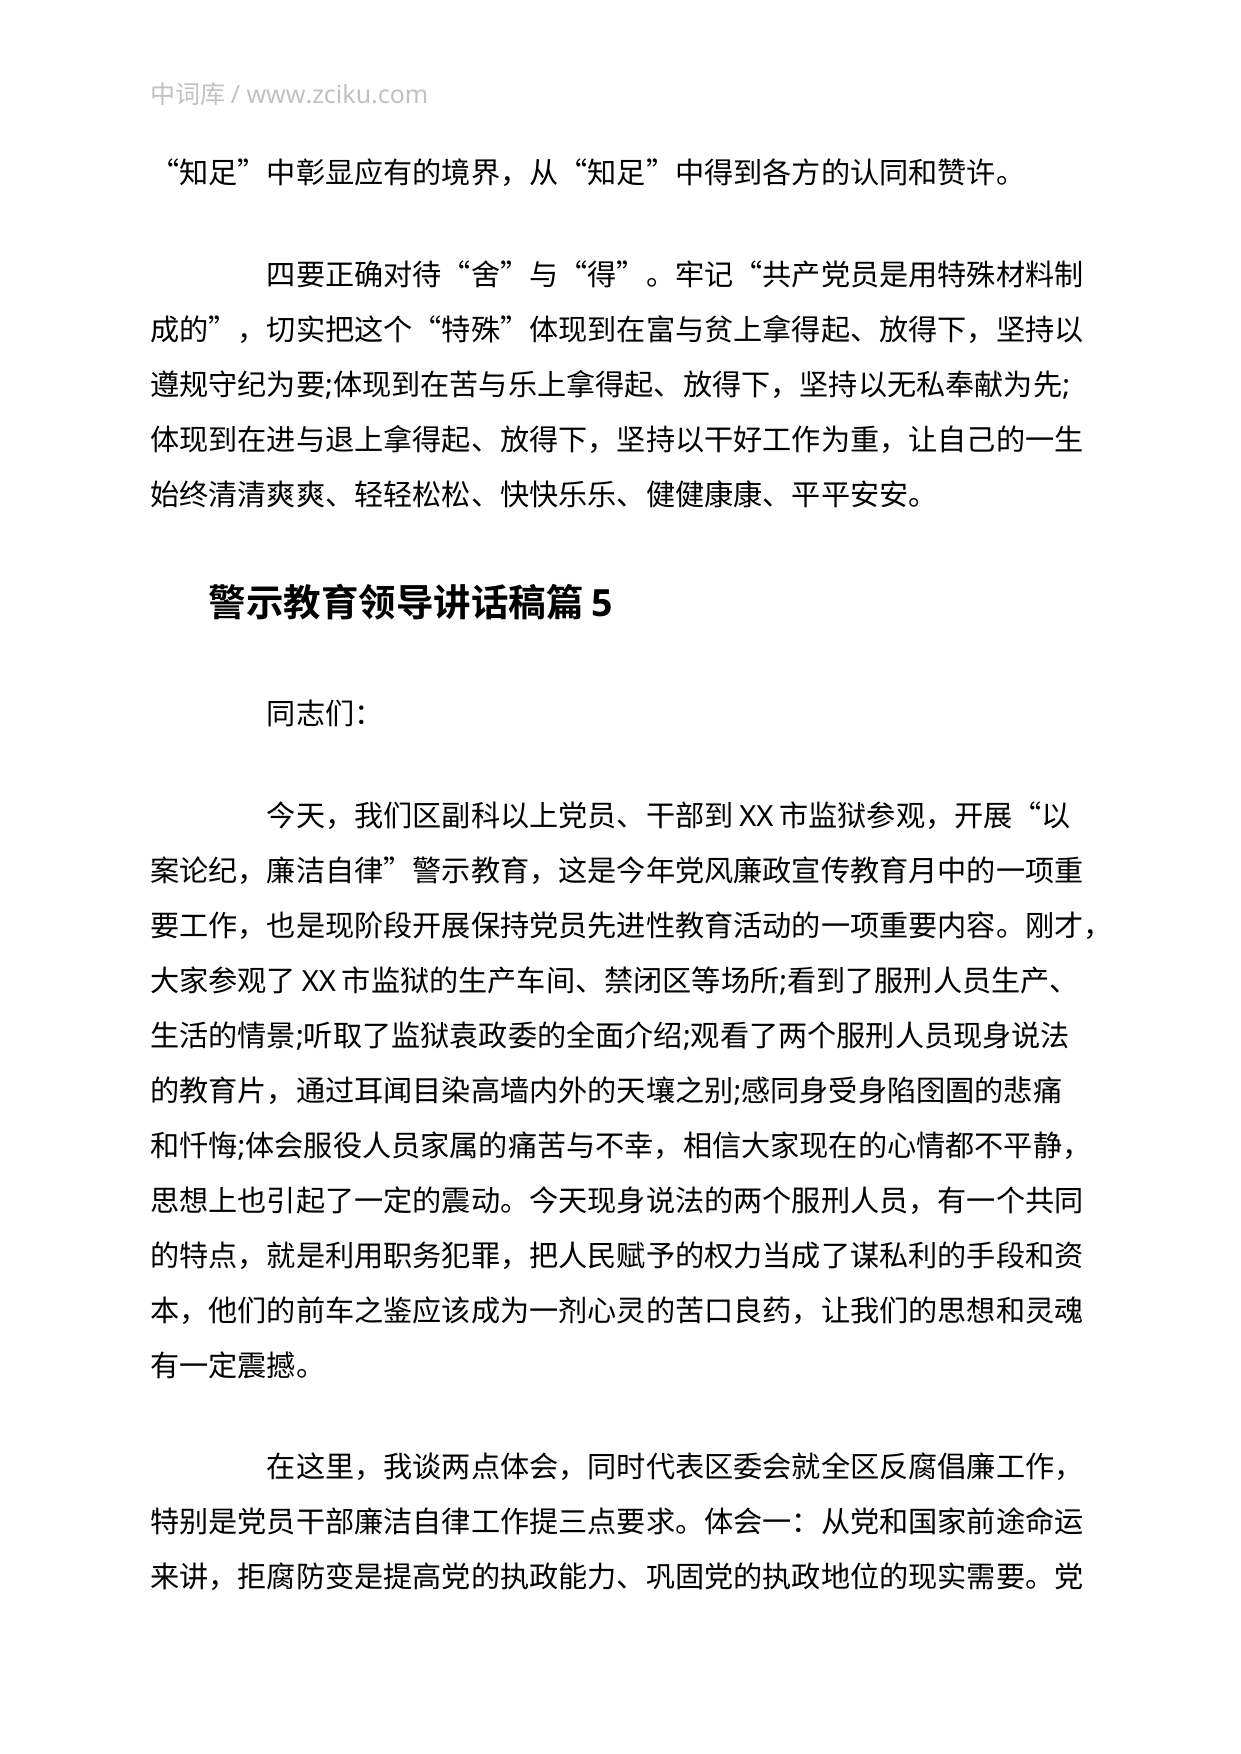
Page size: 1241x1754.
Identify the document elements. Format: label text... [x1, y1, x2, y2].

text 四要正确对待“舍”与“得”。牢记“共产党员是用特殊材料制成的”，切实把这个“特殊”体现到在富与贫上拿得起、放得下，坚持以遵规守纪为要;体现到在苦与乐上拿得起、放得下，坚持以无私奉献为先;体现到在进与退上拿得起、放得下，坚持以干好工作为重，让自己的一生始终清清爽爽、轻轻松松、快快乐乐、健健康康、平平安安。 [150, 252, 1090, 514]
text 警示教育领导讲话稿篇5 [150, 573, 1090, 628]
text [150, 150, 1090, 192]
text 同志们： [150, 691, 1090, 733]
text 今天，我们区副科以上党员、干部到XX市监狱参观，开展“以案论纪，廉洁自律”警示教育，这是今年党风廉政宣传教育月中的一项重要工作，也是现阶段开展保持党员先进性教育活动的一项重要内容。刚才，大家参观了XX市监狱的生产车间、禁闭区等场所;看到了服刑人员生产、生活的情景;听取了监狱袁政委的全面介绍;观看了两个服刑人员现身说法的教育片，通过耳闻目染高墙内外的天壤之别;感同身受身陷囹圄的悲痛和忏悔;体会服役人员家属的痛苦与不幸，相信大家现在的心情都不平静，思想上也引起了一定的震动。今天现身说法的两个服刑人员，有一个共同的特点，就是利用职务犯罪，把人民赋予的权力当成了谋私利的手段和资本，他们的前车之鉴应该成为一剂心灵的苦口良药，让我们的思想和灵魂有一定震撼。 [150, 793, 1090, 1384]
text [150, 1444, 1090, 1596]
